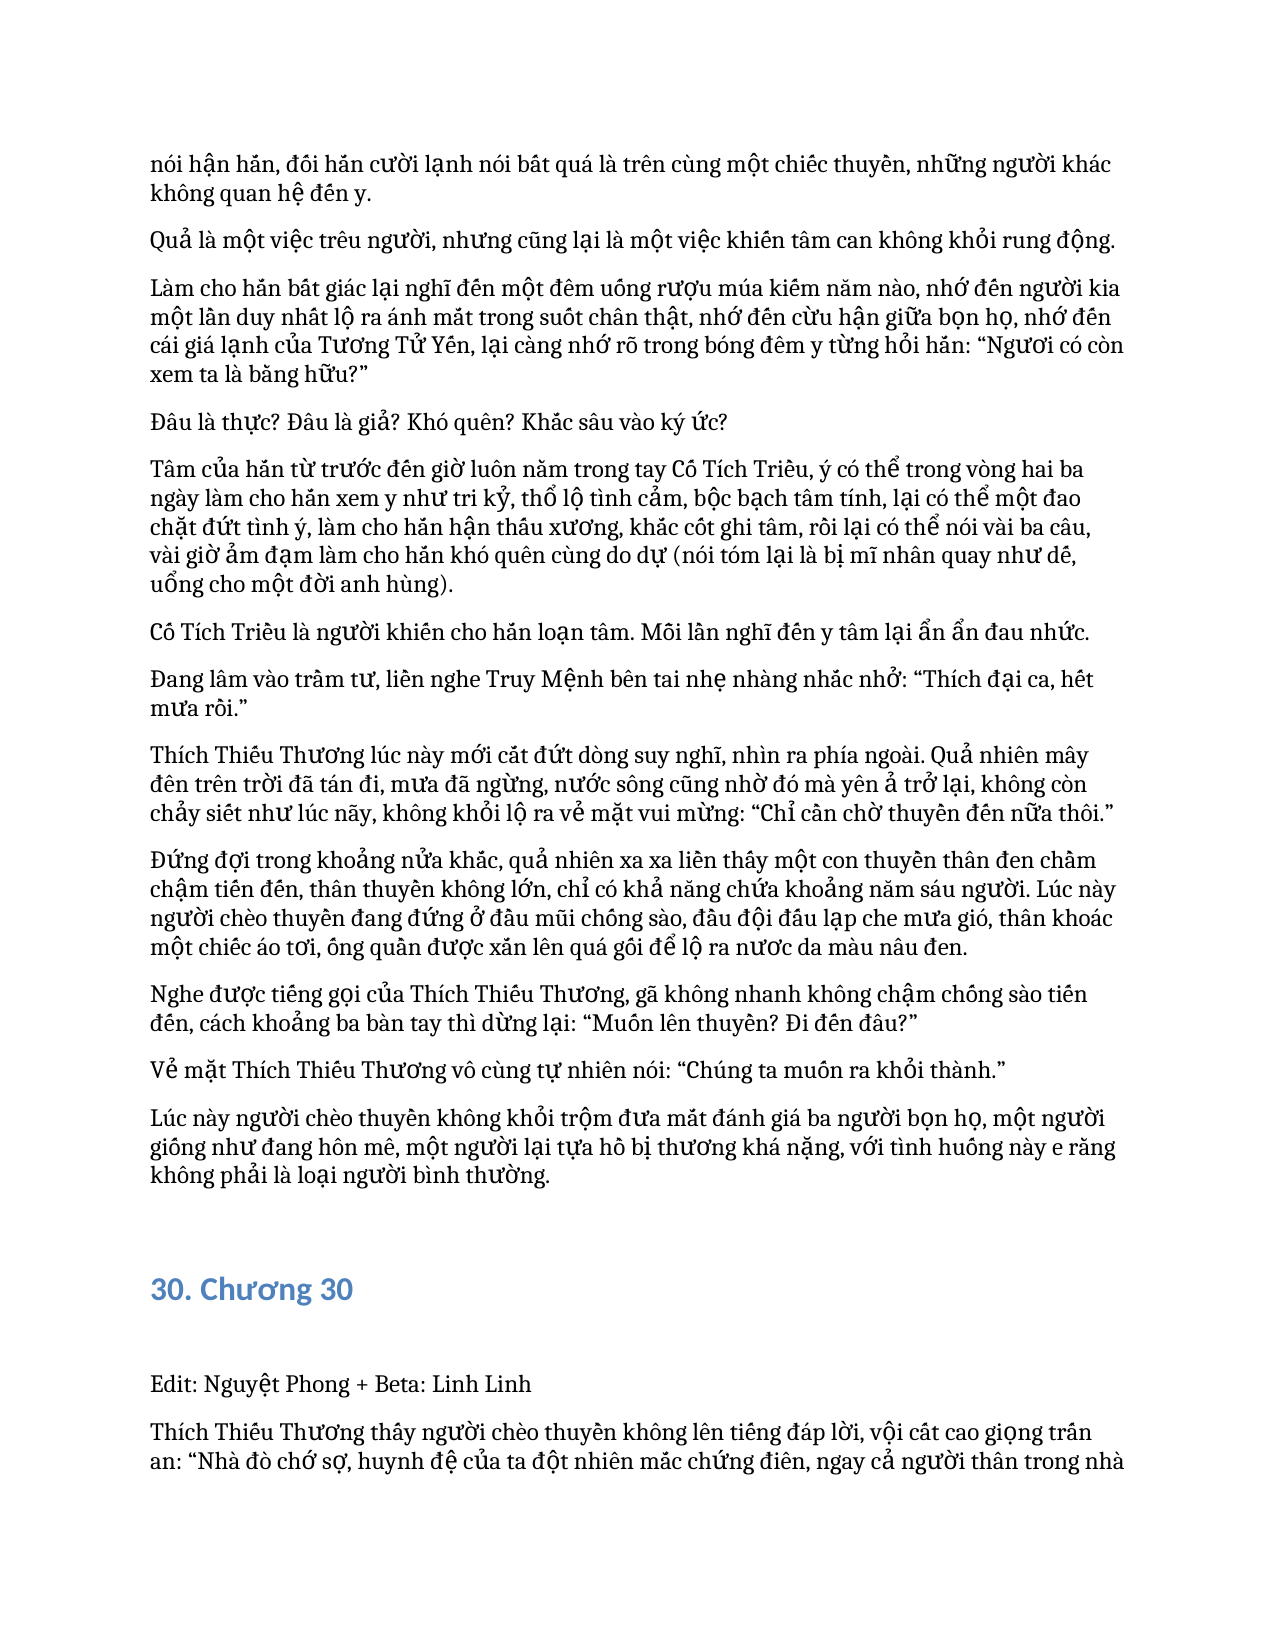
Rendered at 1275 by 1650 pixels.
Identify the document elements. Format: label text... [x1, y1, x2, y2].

text Đứng đợi trong khoảng nửa khắc, quả nhiên xa xa liền thấy một con thuyền thân đen chầm chậm tiến đến, thân thuyền không lớn, chỉ có khả năng chứa khoảng năm sáu người. Lúc này người chèo thuyền đang đứng ở đầu mũi chống sào, đầu đội đấu lạp che mưa gió, thân khoác một chiếc áo tơi, ống quần được xắn lên quá gối để lộ ra nươc da màu nâu đen. [150, 846, 1125, 961]
text Quả là một việc trêu người, nhưng cũng lại là một việc khiến tâm can không khỏi rung động. [150, 226, 1125, 255]
subtitle 30. Chương 30 [150, 1268, 1125, 1309]
text Vẻ mặt Thích Thiếu Thương vô cùng tự nhiên nói: “Chúng ta muốn ra khỏi thành.” [150, 1056, 1125, 1085]
text Nghe được tiếng gọi của Thích Thiếu Thương, gã không nhanh không chậm chống sào tiến đến, cách khoảng ba bàn tay thì dừng lại: “Muốn lên thuyền? Đi đến đâu?” [150, 980, 1125, 1037]
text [150, 1418, 1125, 1475]
text Đâu là thực? Đâu là giả? Khó quên? Khắc sâu vào ký ức? [150, 407, 1125, 436]
text Edit: Nguyệt Phong + Beta: Linh Linh [150, 1313, 1125, 1399]
text Cố Tích Triều là người khiến cho hắn loạn tâm. Mỗi lần nghĩ đến y tâm lại ẩn ẩn đau nhức. [150, 617, 1125, 646]
text Tâm của hắn từ trước đến giờ luôn nằm trong tay Cố Tích Triều, ý có thể trong vòng hai ba ngày làm cho hắn xem y như tri kỷ, thổ lộ tình cảm, bộc bạch tâm tính, lại có thể một đao chặt đứt tình ý, làm cho hắn hận thấu xương, khắc cốt ghi tâm, rồi lại có thể nói vài ba câu, vài giờ ảm đạm làm cho hắn khó quên cùng do dự (nói tóm lại là bị mĩ nhân quay như dế, uổng cho một đời anh hùng). [150, 455, 1125, 599]
text Lúc này người chèo thuyền không khỏi trộm đưa mắt đánh giá ba người bọn họ, một người giống như đang hôn mê, một người lại tựa hồ bị thương khá nặng, với tình huống này e rằng không phải là loại người bình thường. [150, 1104, 1125, 1247]
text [150, 150, 1125, 207]
text Thích Thiếu Thương lúc này mới cắt đứt dòng suy nghĩ, nhìn ra phía ngoài. Quả nhiên mây đên trên trời đã tán đi, mưa đã ngừng, nước sông cũng nhờ đó mà yên ả trở lại, không còn chảy siết như lúc nãy, không khỏi lộ ra vẻ mặt vui mừng: “Chỉ cần chờ thuyền đến nữa thôi.” [150, 741, 1125, 827]
text Đang lâm vào trầm tư, liền nghe Truy Mệnh bên tai nhẹ nhàng nhắc nhở: “Thích đại ca, hết mưa rồi.” [150, 665, 1125, 722]
text Làm cho hắn bất giác lại nghĩ đến một đêm uống rượu múa kiếm năm nào, nhớ đến người kia một lần duy nhất lộ ra ánh mắt trong suốt chân thật, nhớ đến cừu hận giữa bọn họ, nhớ đến cái giá lạnh của Tương Tử Yến, lại càng nhớ rõ trong bóng đêm y từng hỏi hắn: “Ngươi có còn xem ta là bằng hữu?” [150, 274, 1125, 389]
